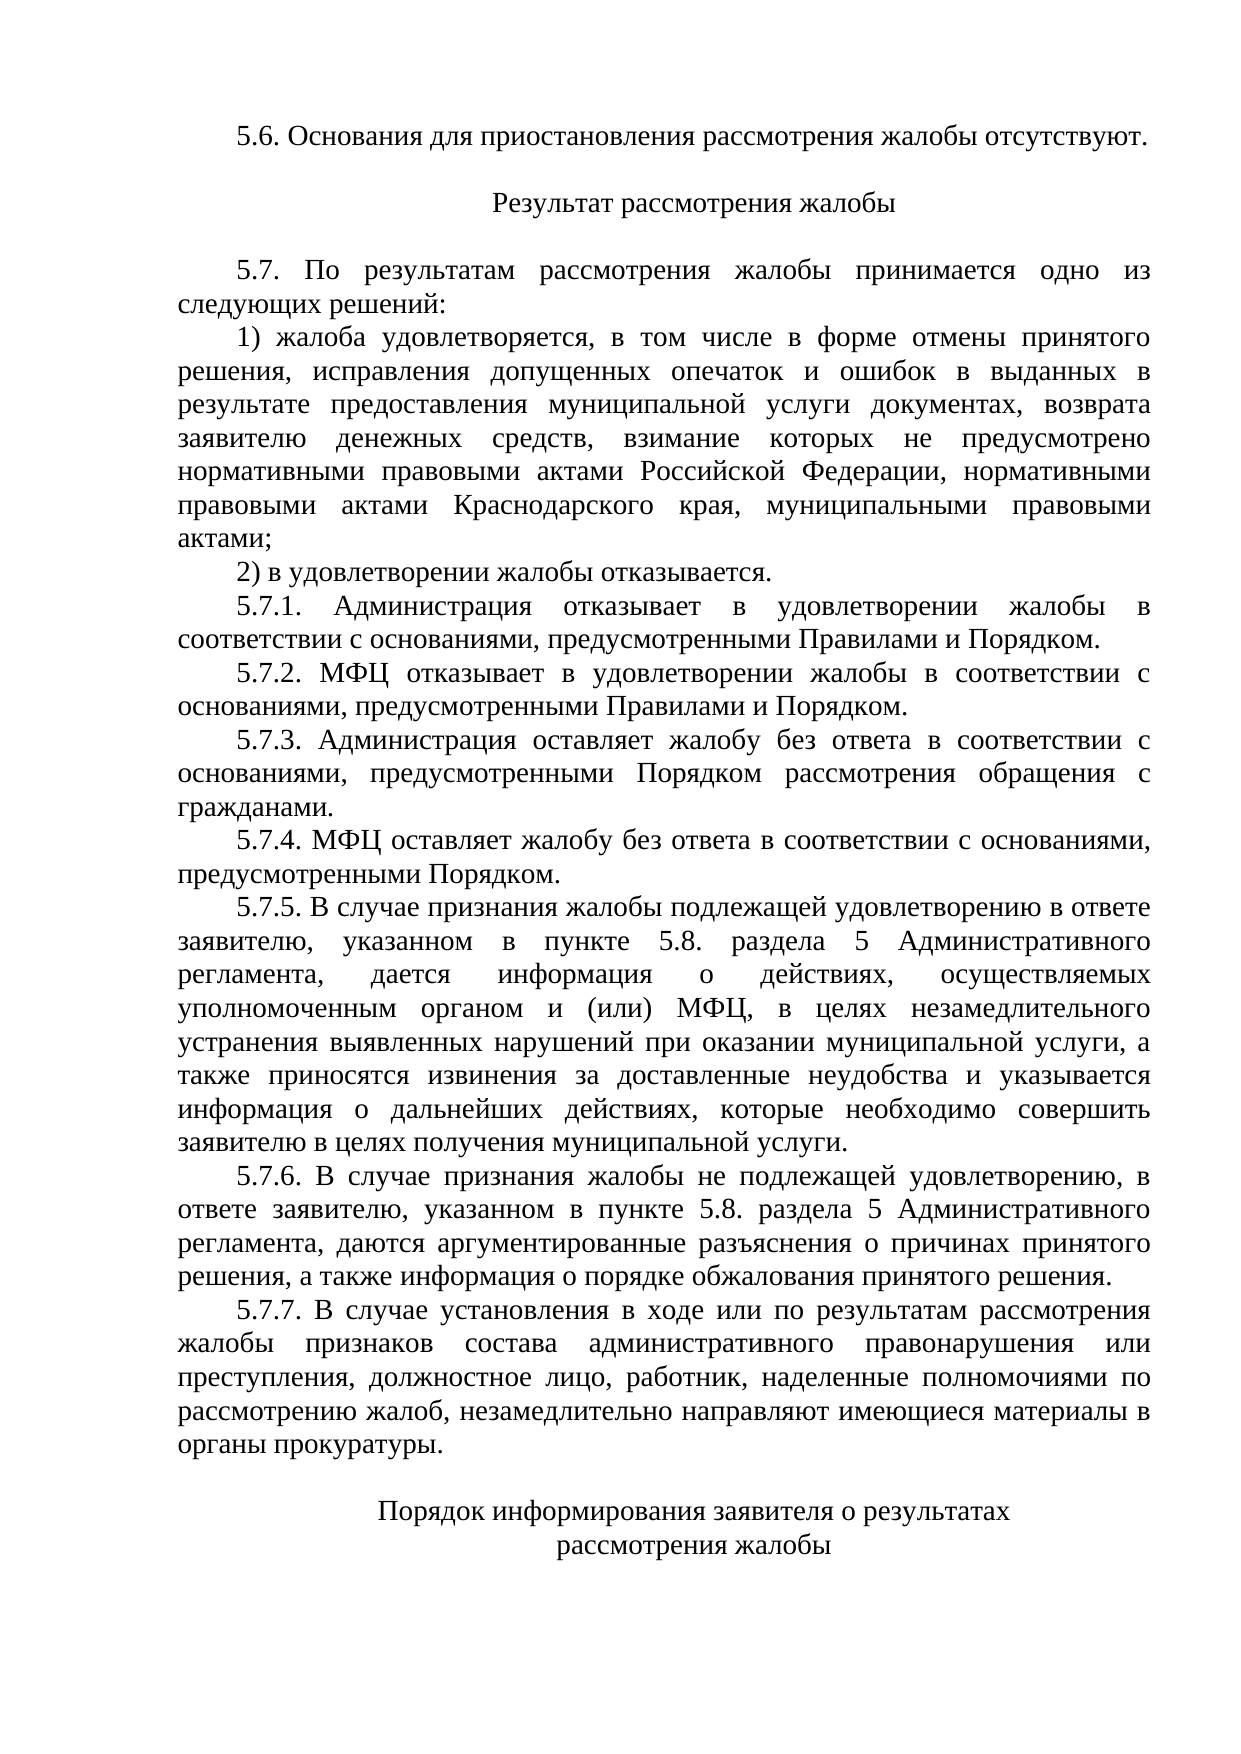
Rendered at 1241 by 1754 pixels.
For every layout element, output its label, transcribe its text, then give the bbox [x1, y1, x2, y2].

text 5.7.2. МФЦ отказывает в удовлетворении жалобы в соответствии с основаниями, предусмотренными Правилами и Порядком. [177, 655, 1152, 722]
text 5.7.1. Администрация отказывает в удовлетворении жалобы в соответствии с основаниями, предусмотренными Правилами и Порядком. [177, 588, 1152, 655]
text 5.7. По результатам рассмотрения жалобы принимается одно из следующих решений: [177, 252, 1152, 319]
text рассмотрения жалобы [177, 1527, 1152, 1560]
text 5.7.7. В случае установления в ходе или по результатам рассмотрения жалобы признаков состава административного правонарушения или преступления, должностное лицо, работник, наделенные полномочиями по рассмотрению жалоб, незамедлительно направляют имеющиеся материалы в органы прокуратуры. [177, 1292, 1152, 1460]
text 5.6. Основания для приостановления рассмотрения жалобы отсутствуют. [177, 118, 1152, 152]
text 5.7.4. МФЦ оставляет жалобу без ответа в соответствии с основаниями, предусмотренными Порядком. [177, 822, 1152, 889]
text Результат рассмотрения жалобы [177, 185, 1152, 219]
text 2) в удовлетворении жалобы отказывается. [177, 554, 1152, 588]
text 5.7.6. В случае признания жалобы не подлежащей удовлетворению, в ответе заявителю, указанном в пункте 5.8. раздела 5 Административного регламента, даются аргументированные разъяснения о причинах принятого решения, а также информация о порядке обжалования принятого решения. [177, 1158, 1152, 1292]
text 5.7.5. В случае признания жалобы подлежащей удовлетворению в ответе заявителю, указанном в пункте 5.8. раздела 5 Административного регламента, дается информация о действиях, осуществляемых уполномоченным органом и (или) МФЦ, в целях незамедлительного устранения выявленных нарушений при оказании муниципальной услуги, а также приносятся извинения за доставленные неудобства и указывается информация о дальнейших действиях, которые необходимо совершить заявителю в целях получения муниципальной услуги. [177, 889, 1152, 1158]
text Порядок информирования заявителя о результатах [177, 1493, 1152, 1527]
text 5.7.3. Администрация оставляет жалобу без ответа в соответствии с основаниями, предусмотренными Порядком рассмотрения обращения с гражданами. [177, 722, 1152, 822]
text 1) жалоба удовлетворяется, в том числе в форме отмены принятого решения, исправления допущенных опечаток и ошибок в выданных в результате предоставления муниципальной услуги документах, возврата заявителю денежных средств, взимание которых не предусмотрено нормативными правовыми актами Российской Федерации, нормативными правовыми актами Краснодарского края, муниципальными правовыми актами; [177, 319, 1152, 554]
